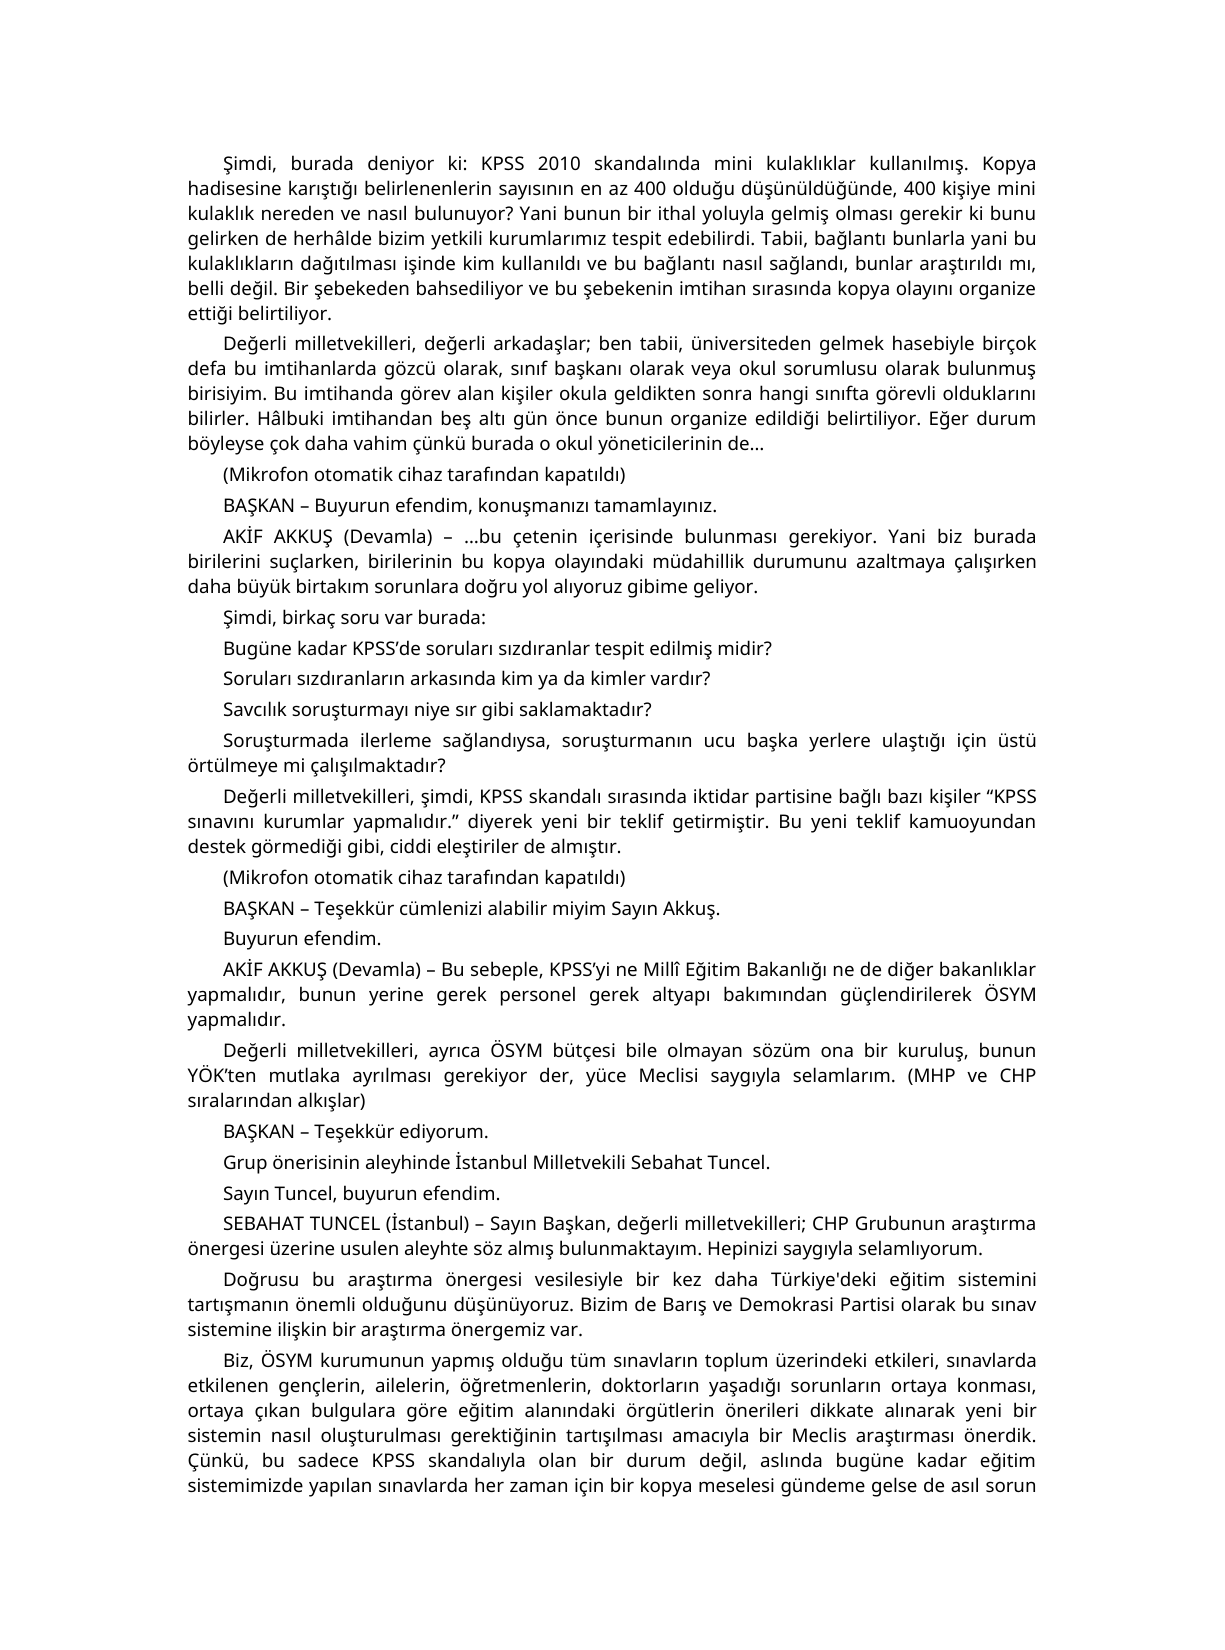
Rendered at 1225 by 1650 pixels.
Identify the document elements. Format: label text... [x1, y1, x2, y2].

text SEBAHAT TUNCEL (İstanbul) – Sayın Başkan, değerli milletvekilleri; CHP Grubunun araştırma önergesi üzerine usulen aleyhte söz almış bulunmaktayım. Hepinizi saygıyla selamlıyorum. [187, 1211, 1037, 1261]
text BAŞKAN – Buyurun efendim, konuşmanızı tamamlayınız. [187, 492, 1037, 517]
text Şimdi, birkaç soru var burada: [187, 604, 1037, 629]
text BAŞKAN – Teşekkür cümlenizi alabilir miyim Sayın Akkuş. [187, 895, 1037, 920]
text Soruşturmada ilerleme sağlandıysa, soruşturmanın ucu başka yerlere ulaştığı için üstü örtülmeye mi çalışılmaktadır? [187, 727, 1037, 777]
text BAŞKAN – Teşekkür ediyorum. [187, 1118, 1037, 1143]
text (Mikrofon otomatik cihaz tarafından kapatıldı) [187, 864, 1037, 889]
text Savcılık soruşturmayı niye sır gibi saklamaktadır? [187, 697, 1037, 722]
text Soruları sızdıranların arkasında kim ya da kimler vardır? [187, 666, 1037, 691]
text Doğrusu bu araştırma önergesi vesilesiyle bir kez daha Türkiye'deki eğitim sistemini tartışmanın önemli olduğunu düşünüyoruz. Bizim de Barış ve Demokrasi Partisi olarak bu sınav sistemine ilişkin bir araştırma önergemiz var. [187, 1267, 1037, 1342]
text AKİF AKKUŞ (Devamla) – …bu çetenin içerisinde bulunması gerekiyor. Yani biz burada birilerini suçlarken, birilerinin bu kopya olayındaki müdahillik durumunu azaltmaya çalışırken daha büyük birtakım sorunlara doğru yol alıyoruz gibime geliyor. [187, 523, 1037, 598]
text Buyurun efendim. [187, 926, 1037, 951]
text Bugüne kadar KPSS’de soruları sızdıranlar tespit edilmiş midir? [187, 635, 1037, 660]
text Değerli milletvekilleri, şimdi, KPSS skandalı sırasında iktidar partisine bağlı bazı kişiler “KPSS sınavını kurumlar yapmalıdır.” diyerek yeni bir teklif getirmiştir. Bu yeni teklif kamuoyundan destek görmediği gibi, ciddi eleştiriler de almıştır. [187, 783, 1037, 858]
text (Mikrofon otomatik cihaz tarafından kapatıldı) [187, 462, 1037, 487]
text Grup önerisinin aleyhinde İstanbul Milletvekili Sebahat Tuncel. [187, 1149, 1037, 1174]
text Sayın Tuncel, buyurun efendim. [187, 1180, 1037, 1205]
text Değerli milletvekilleri, ayrıca ÖSYM bütçesi bile olmayan sözüm ona bir kuruluş, bunun YÖK’ten mutlaka ayrılması gerekiyor der, yüce Meclisi saygıyla selamlarım. (MHP ve CHP sıralarından alkışlar) [187, 1037, 1037, 1112]
text Şimdi, burada deniyor ki: KPSS 2010 skandalında mini kulaklıklar kullanılmış. Kopya hadisesine karıştığı belirlenenlerin sayısının en az 400 olduğu düşünüldüğünde, 400 kişiye mini kulaklık nereden ve nasıl bulunuyor? Yani bunun bir ithal yoluyla gelmiş olması gerekir ki bunu gelirken de herhâlde bizim yetkili kurumlarımız tespit edebilirdi. Tabii, bağlantı bunlarla yani bu kulaklıkların dağıtılması işinde kim kullanıldı ve bu bağlantı nasıl sağlandı, bunlar araştırıldı mı, belli değil. Bir şebekeden bahsediliyor ve bu şebekenin imtihan sırasında kopya olayını organize ettiği belirtiliyor. [187, 150, 1037, 325]
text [187, 1347, 1037, 1497]
text AKİF AKKUŞ (Devamla) – Bu sebeple, KPSS’yi ne Millî Eğitim Bakanlığı ne de diğer bakanlıklar yapmalıdır, bunun yerine gerek personel gerek altyapı bakımından güçlendirilerek ÖSYM yapmalıdır. [187, 957, 1037, 1032]
text Değerli milletvekilleri, değerli arkadaşlar; ben tabii, üniversiteden gelmek hasebiyle birçok defa bu imtihanlarda gözcü olarak, sınıf başkanı olarak veya okul sorumlusu olarak bulunmuş birisiyim. Bu imtihanda görev alan kişiler okula geldikten sonra hangi sınıfta görevli olduklarını bilirler. Hâlbuki imtihandan beş altı gün önce bunun organize edildiği belirtiliyor. Eğer durum böyleyse çok daha vahim çünkü burada o okul yöneticilerinin de… [187, 331, 1037, 456]
